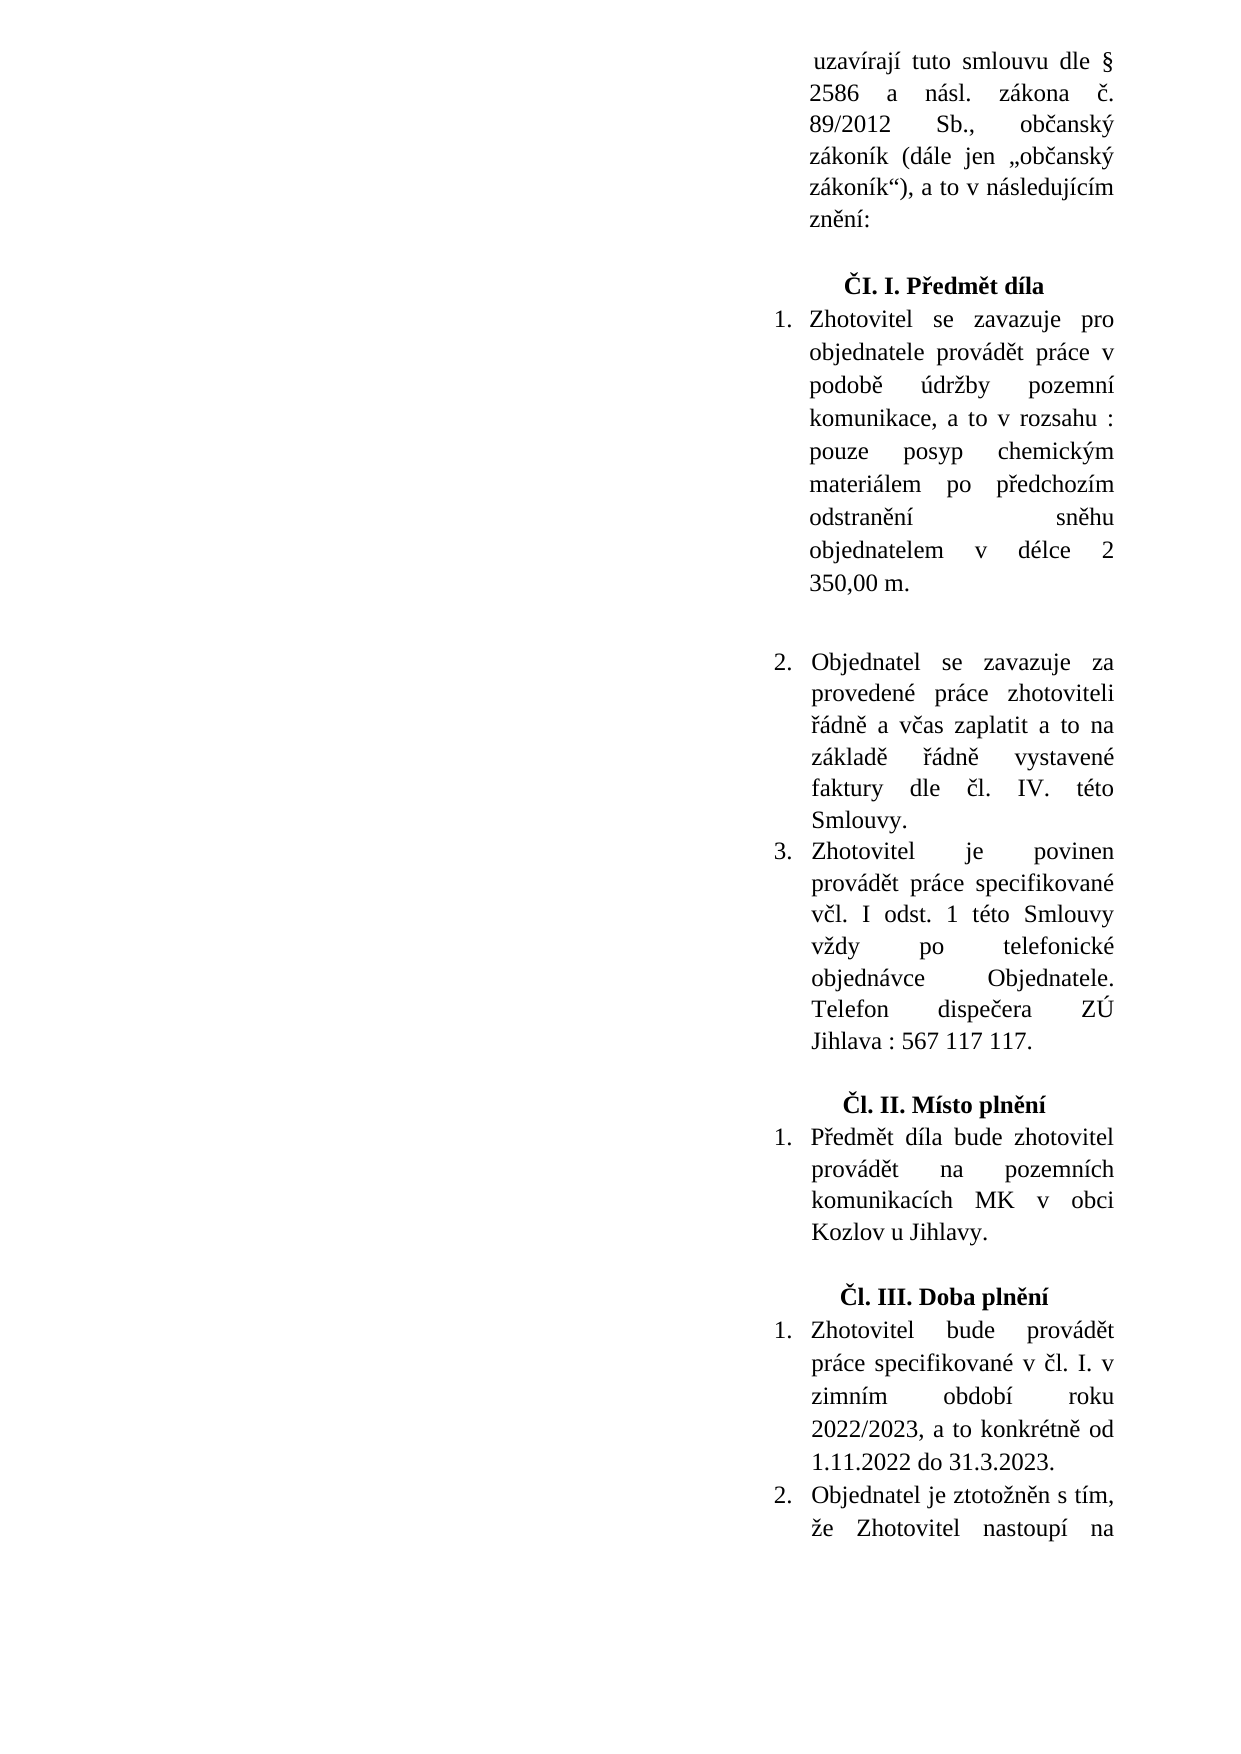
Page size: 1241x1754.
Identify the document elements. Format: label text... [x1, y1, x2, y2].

list Předmět díla bude zhotovitel provádět na pozemních komunikacích MK v obci Kozlov u Jihlavy. [774, 1122, 1114, 1246]
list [774, 1480, 1114, 1542]
text ČI. I. Předmět díla [774, 271, 1114, 300]
text Čl. III. Doba plnění [774, 1282, 1114, 1311]
list Objednatel se zavazuje za provedené práce zhotoviteli řádně a včas zaplatit a to na základě řádně vystavené faktury dle čl. IV. této Smlouvy. [774, 647, 1114, 833]
list Zhotovitel bude provádět práce specifikované v čl. I. v zimním období roku 2022/2023, a to konkrétně od 1.11.2022 do 31.3.2023. [774, 1315, 1114, 1476]
list Zhotovitel je povinen provádět práce specifikované včl. I odst. 1 této Smlouvy vždy po telefonické objednávce Objednatele. Telefon dispečera ZÚ Jihlava : 567 117 117. [774, 836, 1114, 1054]
list Zhotovitel se zavazuje pro objednatele provádět práce v podobě údržby pozemní komunikace, a to v rozsahu : pouze posyp chemickým materiálem po předchozím odstranění sněhu objednatelem v délce 2 350,00 m. [774, 304, 1114, 597]
text Čl. II. Místo plnění [774, 1091, 1114, 1119]
text uzavírají tuto smlouvu dle § 2586 a násl. zákona č. 89/2012 Sb., občanský zákoník (dále jen „občanský zákoník“), a to v následujícím znění: [809, 46, 1114, 233]
